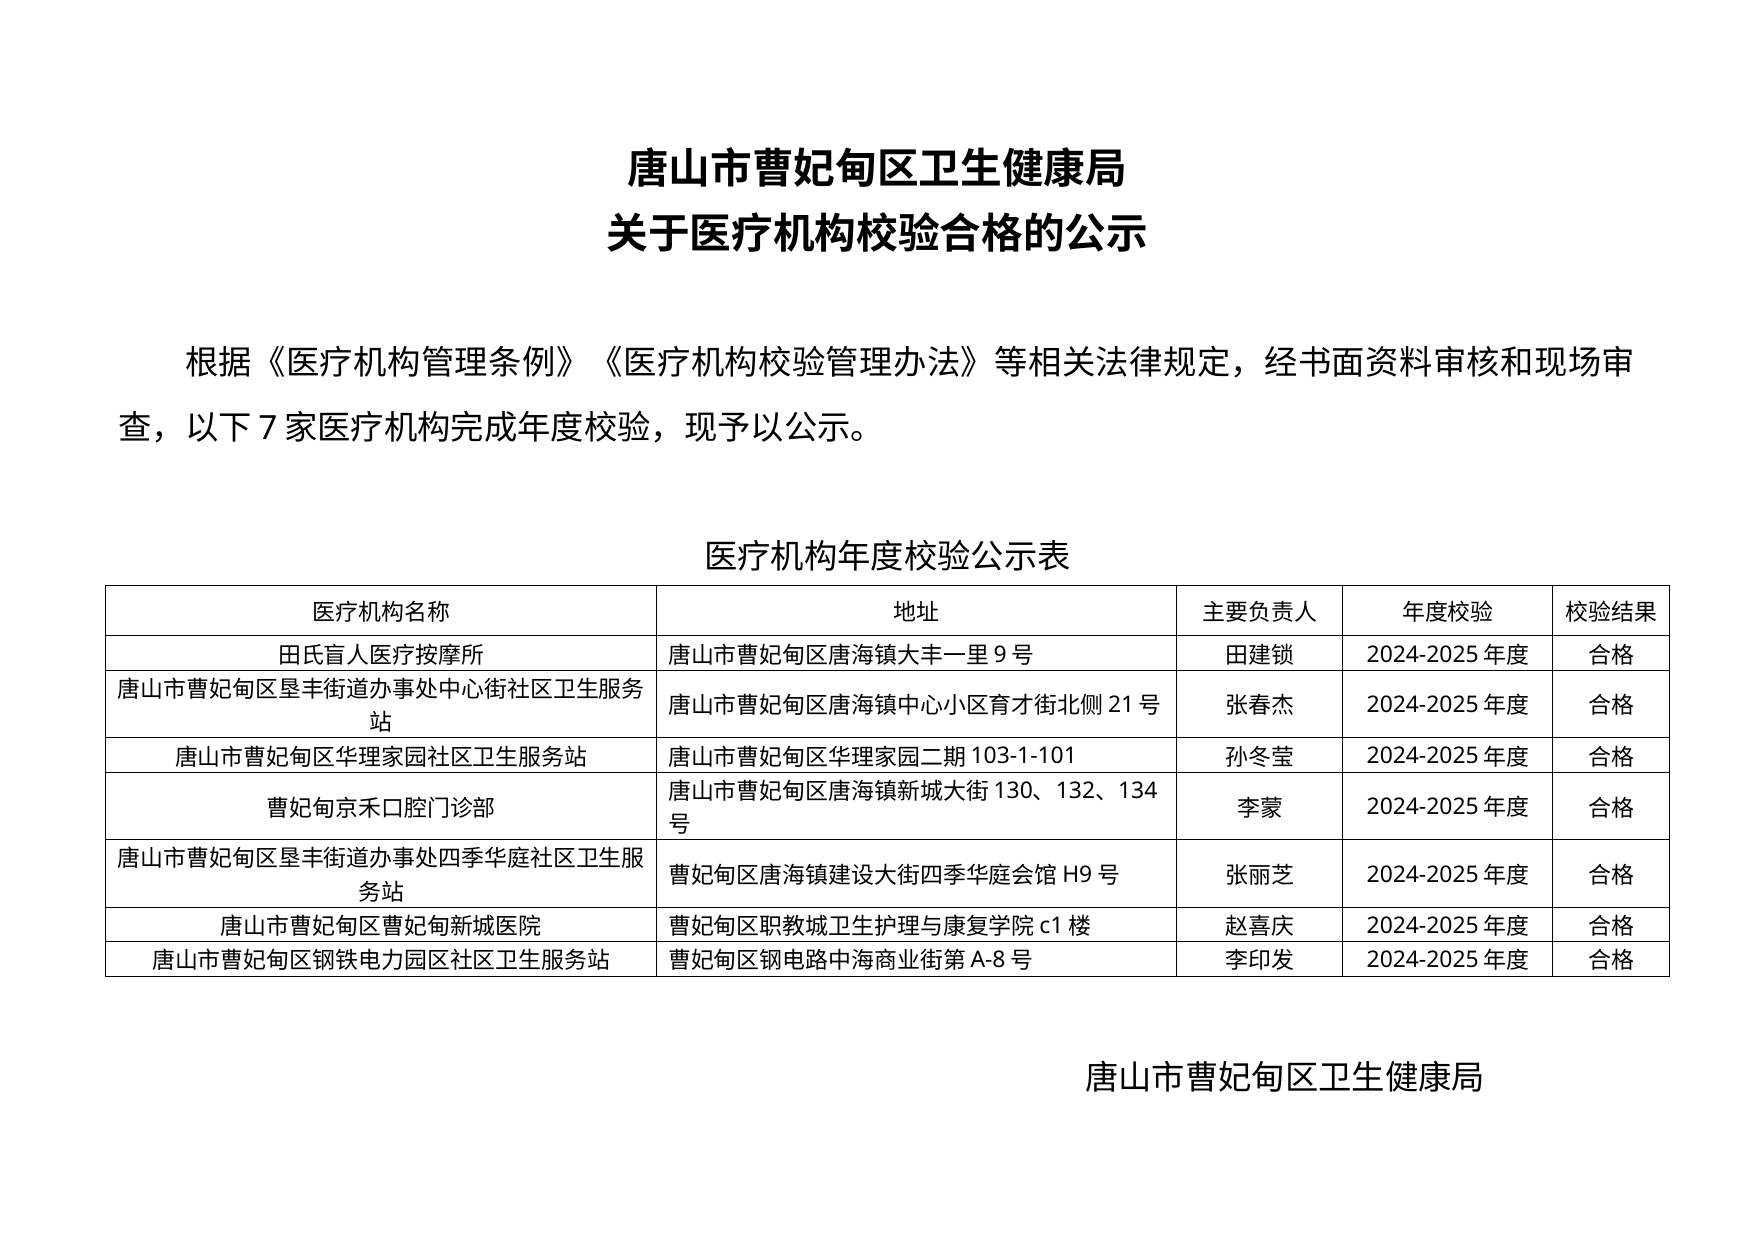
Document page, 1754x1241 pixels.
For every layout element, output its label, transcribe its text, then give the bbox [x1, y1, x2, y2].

table_cell 唐山市曹妃甸区垦丰街道办事处中心街社区卫生服务站 [106, 671, 656, 737]
table_cell 唐山市曹妃甸区华理家园二期103-1-101 [657, 738, 1176, 772]
table_cell 医疗机构名称 [106, 586, 656, 635]
table_cell 合格 [1553, 908, 1669, 941]
table_cell 主要负责人 [1177, 586, 1342, 635]
table_cell 2024-2025年度 [1343, 636, 1552, 670]
text 关于医疗机构校验合格的公示 [118, 198, 1636, 263]
text 唐山市曹妃甸区卫生健康局 [118, 133, 1636, 198]
table_cell 合格 [1553, 773, 1669, 839]
table_cell 田氏盲人医疗按摩所 [106, 636, 656, 670]
table_header 医疗机构年度校验公示表 [105, 523, 1669, 585]
table_cell 曹妃甸区职教城卫生护理与康复学院c1楼 [657, 908, 1176, 941]
table_cell 曹妃甸区钢电路中海商业街第A-8号 [657, 942, 1176, 976]
table_cell 2024-2025年度 [1343, 671, 1552, 737]
table_cell 李印发 [1177, 942, 1342, 976]
table_cell 唐山市曹妃甸区垦丰街道办事处四季华庭社区卫生服务站 [106, 840, 656, 907]
table_cell 合格 [1553, 942, 1669, 976]
table_cell 2024-2025年度 [1343, 840, 1552, 907]
table_cell 张春杰 [1177, 671, 1342, 737]
table_cell 曹妃甸区唐海镇建设大街四季华庭会馆H9号 [657, 840, 1176, 907]
table_cell 唐山市曹妃甸区华理家园社区卫生服务站 [106, 738, 656, 772]
table_cell 地址 [657, 586, 1176, 635]
table_cell 校验结果 [1553, 586, 1669, 635]
table_cell 唐山市曹妃甸区钢铁电力园区社区卫生服务站 [106, 942, 656, 976]
table_cell 唐山市曹妃甸区唐海镇新城大街130、132、134号 [657, 773, 1176, 839]
table_cell 唐山市曹妃甸区唐海镇大丰一里9号 [657, 636, 1176, 670]
table_cell 年度校验 [1343, 586, 1552, 635]
text 唐山市曹妃甸区卫生健康局 [118, 1043, 1636, 1108]
table_cell 合格 [1553, 738, 1669, 772]
table_cell 赵喜庆 [1177, 908, 1342, 941]
table_cell 合格 [1553, 840, 1669, 907]
table_cell 2024-2025年度 [1343, 738, 1552, 772]
table_cell 2024-2025年度 [1343, 942, 1552, 976]
table_cell 2024-2025年度 [1343, 773, 1552, 839]
table_cell 田建锁 [1177, 636, 1342, 670]
text 根据《医疗机构管理条例》《医疗机构校验管理办法》等相关法律规定，经书面资料审核和现场审查，以下7家医疗机构完成年度校验，现予以公示。 [118, 328, 1636, 458]
table_cell 张丽芝 [1177, 840, 1342, 907]
table_cell 2024-2025年度 [1343, 908, 1552, 941]
table_cell 孙冬莹 [1177, 738, 1342, 772]
table_cell 合格 [1553, 636, 1669, 670]
table_cell 曹妃甸京禾口腔门诊部 [106, 773, 656, 839]
table_cell 唐山市曹妃甸区唐海镇中心小区育才街北侧21号 [657, 671, 1176, 737]
table_cell 唐山市曹妃甸区曹妃甸新城医院 [106, 908, 656, 941]
table_cell 合格 [1553, 671, 1669, 737]
table_cell 李蒙 [1177, 773, 1342, 839]
